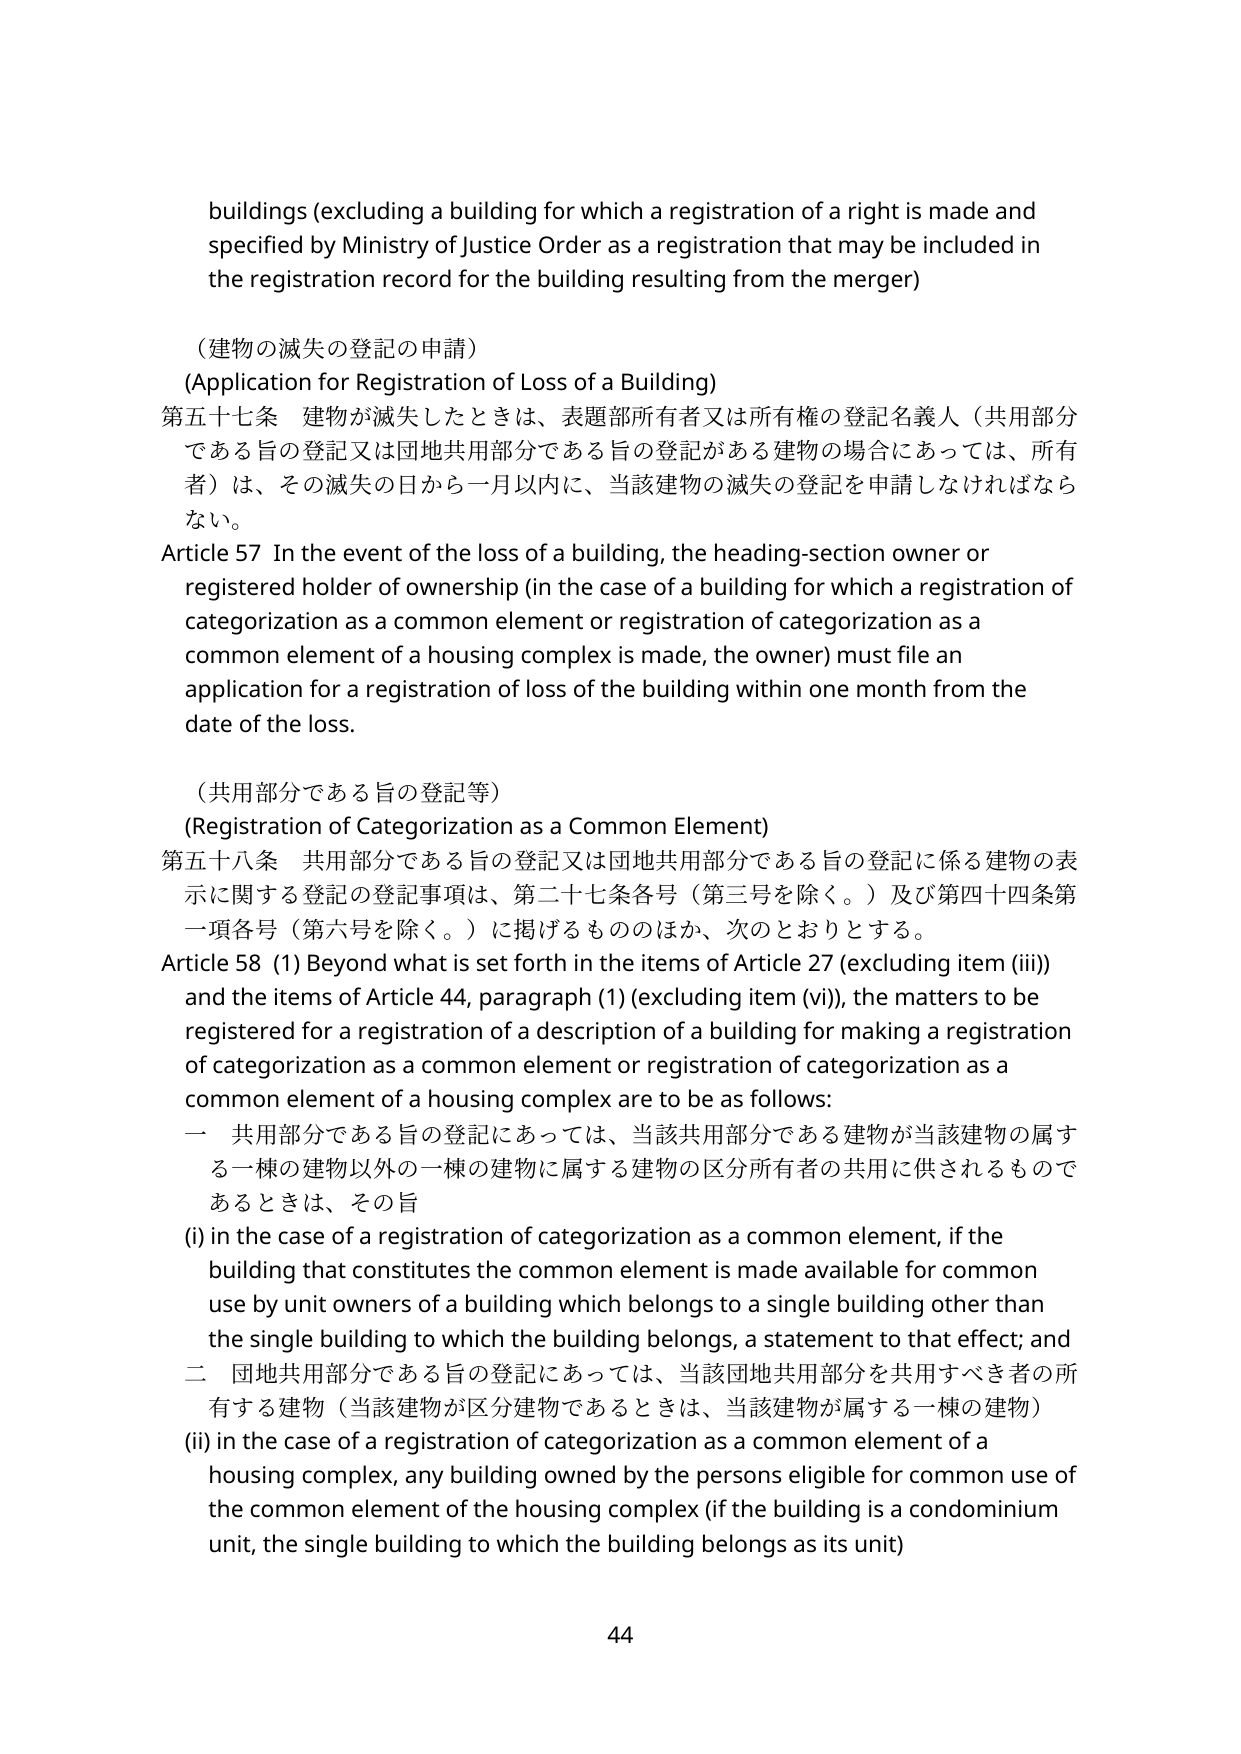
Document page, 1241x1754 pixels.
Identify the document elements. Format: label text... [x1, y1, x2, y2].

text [184, 194, 1079, 296]
text 第五十七条 建物が滅失したときは、表題部所有者又は所有権の登記名義人（共用部分である旨の登記又は団地共用部分である旨の登記がある建物の場合にあっては、所有者）は、その滅失の日から一月以内に、当該建物の滅失の登記を申請しなければならない。 [161, 399, 1079, 535]
text (Application for Registration of Loss of a Building) [184, 364, 1079, 399]
text (ii) in the case of a registration of categorization as a common element of a housing complex, any building owned by the persons eligible for common use of the common element of the housing complex (if the building is a condominium unit, the single building to which the building belongs as its unit) [184, 1424, 1079, 1560]
text 二 団地共用部分である旨の登記にあっては、当該団地共用部分を共用すべき者の所有する建物（当該建物が区分建物であるときは、当該建物が属する一棟の建物） [184, 1355, 1079, 1424]
text （建物の滅失の登記の申請） [184, 330, 1079, 364]
text 第五十八条 共用部分である旨の登記又は団地共用部分である旨の登記に係る建物の表示に関する登記の登記事項は、第二十七条各号（第三号を除く。）及び第四十四条第一項各号（第六号を除く。）に掲げるもののほか、次のとおりとする。 [161, 843, 1079, 945]
text (i) in the case of a registration of categorization as a common element, if the building that constitutes the common element is made available for common use by unit owners of a building which belongs to a single building other than the single building to which the building belongs, a statement to that effect; and [184, 1219, 1079, 1355]
text Article 58 (1) Beyond what is set forth in the items of Article 27 (excluding item (iii)) and the items of Article 44, paragraph (1) (excluding item (vi)), the matters to be registered for a registration of a description of a building for making a registration of categorization as a common element or registration of categorization as a common element of a housing complex are to be as follows: [161, 945, 1079, 1116]
text 一 共用部分である旨の登記にあっては、当該共用部分である建物が当該建物の属する一棟の建物以外の一棟の建物に属する建物の区分所有者の共用に供されるものであるときは、その旨 [184, 1116, 1079, 1219]
text (Registration of Categorization as a Common Element) [184, 809, 1079, 843]
text （共用部分である旨の登記等） [184, 774, 1079, 809]
text Article 57 In the event of the loss of a building, the heading-section owner or registered holder of ownership (in the case of a building for which a registration of categorization as a common element or registration of categorization as a common element of a housing complex is made, the owner) must file an application for a registration of loss of the building within one month from the date of the loss. [161, 535, 1079, 740]
